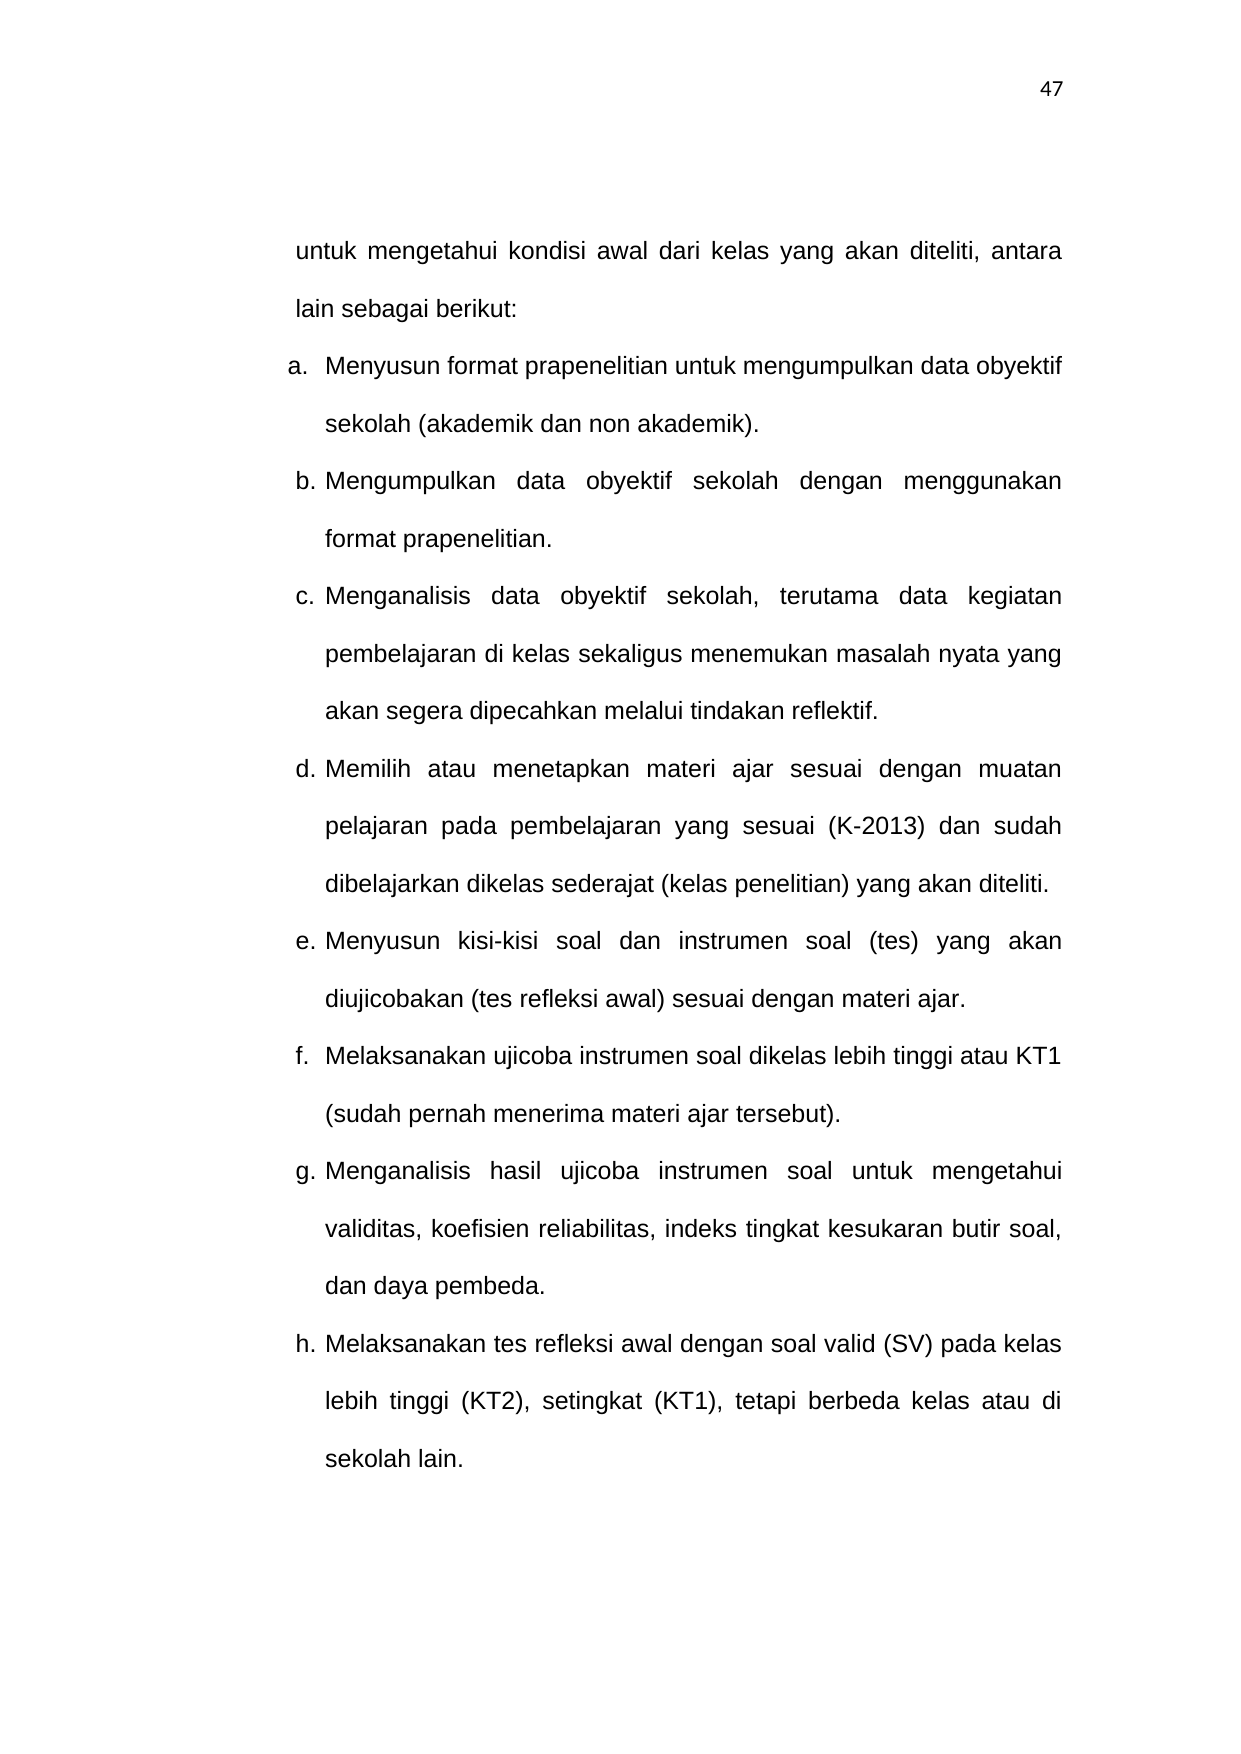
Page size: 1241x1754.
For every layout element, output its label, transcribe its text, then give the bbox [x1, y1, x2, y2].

list Melaksanakan ujicoba instrumen soal dikelas lebih tinggi atau KT1 (sudah pernah menerima materi ajar tersebut). [295, 1041, 1063, 1127]
list Mengumpulkan data obyektif sekolah dengan menggunakan format prapenelitian. [295, 466, 1063, 552]
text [295, 236, 1063, 322]
list Memilih atau menetapkan materi ajar sesuai dengan muatan pelajaran pada pembelajaran yang sesuai (K-2013) dan sudah dibelajarkan dikelas sederajat (kelas penelitian) yang akan diteliti. [295, 754, 1063, 897]
list Melaksanakan tes refleksi awal dengan soal valid (SV) pada kelas lebih tinggi (KT2), setingkat (KT1), tetapi berbeda kelas atau di sekolah lain. [295, 1329, 1063, 1472]
list Menganalisis hasil ujicoba instrumen soal untuk mengetahui validitas, koefisien reliabilitas, indeks tingkat kesukaran butir soal, dan daya pembeda. [295, 1156, 1063, 1300]
list Menyusun kisi-kisi soal dan instrumen soal (tes) yang akan diujicobakan (tes refleksi awal) sesuai dengan materi ajar. [295, 926, 1063, 1012]
list Menyusun format prapenelitian untuk mengumpulkan data obyektif sekolah (akademik dan non akademik). [287, 351, 1063, 437]
list Menganalisis data obyektif sekolah, terutama data kegiatan pembelajaran di kelas sekaligus menemukan masalah nyata yang akan segera dipecahkan melalui tindakan reflektif. [295, 581, 1063, 725]
